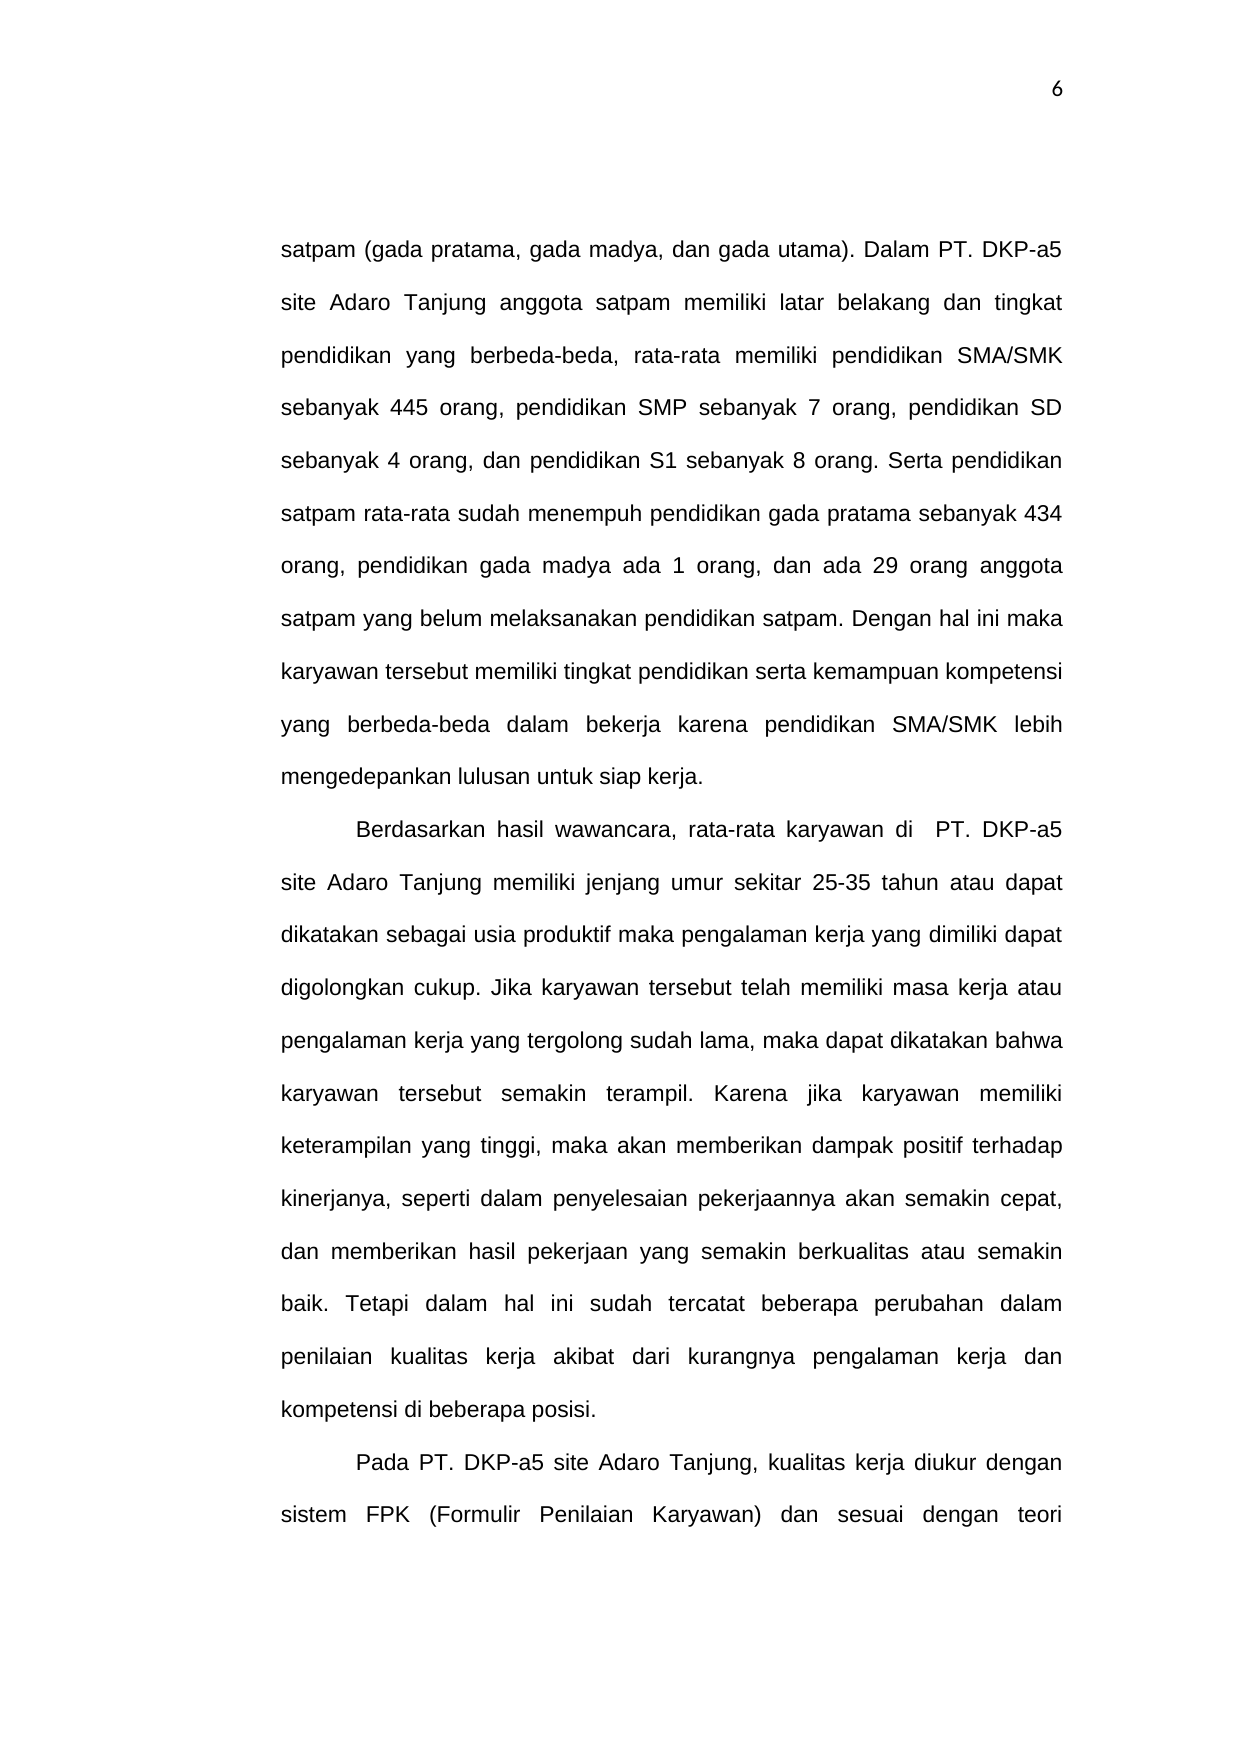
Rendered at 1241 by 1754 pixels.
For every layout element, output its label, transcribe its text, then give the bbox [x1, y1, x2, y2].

list Berdasarkan hasil wawancara, rata-rata karyawan di PT. DKP-a5 site Adaro Tanjung memiliki jenjang umur sekitar 25-35 tahun atau dapat dikatakan sebagai usia produktif maka pengalaman kerja yang dimiliki dapat digolongkan cukup. Jika karyawan tersebut telah memiliki masa kerja atau pengalaman kerja yang tergolong sudah lama, maka dapat dikatakan bahwa karyawan tersebut semakin terampil. Karena jika karyawan memiliki keterampilan yang tinggi, maka akan memberikan dampak positif terhadap kinerjanya, seperti dalam penyelesaian pekerjaannya akan semakin cepat, dan memberikan hasil pekerjaan yang semakin berkualitas atau semakin baik. Tetapi dalam hal ini sudah tercatat beberapa perubahan dalam penilaian kualitas kerja akibat dari kurangnya pengalaman kerja dan kompetensi di beberapa posisi. [281, 816, 1063, 1422]
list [281, 236, 1063, 790]
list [281, 1448, 1063, 1528]
